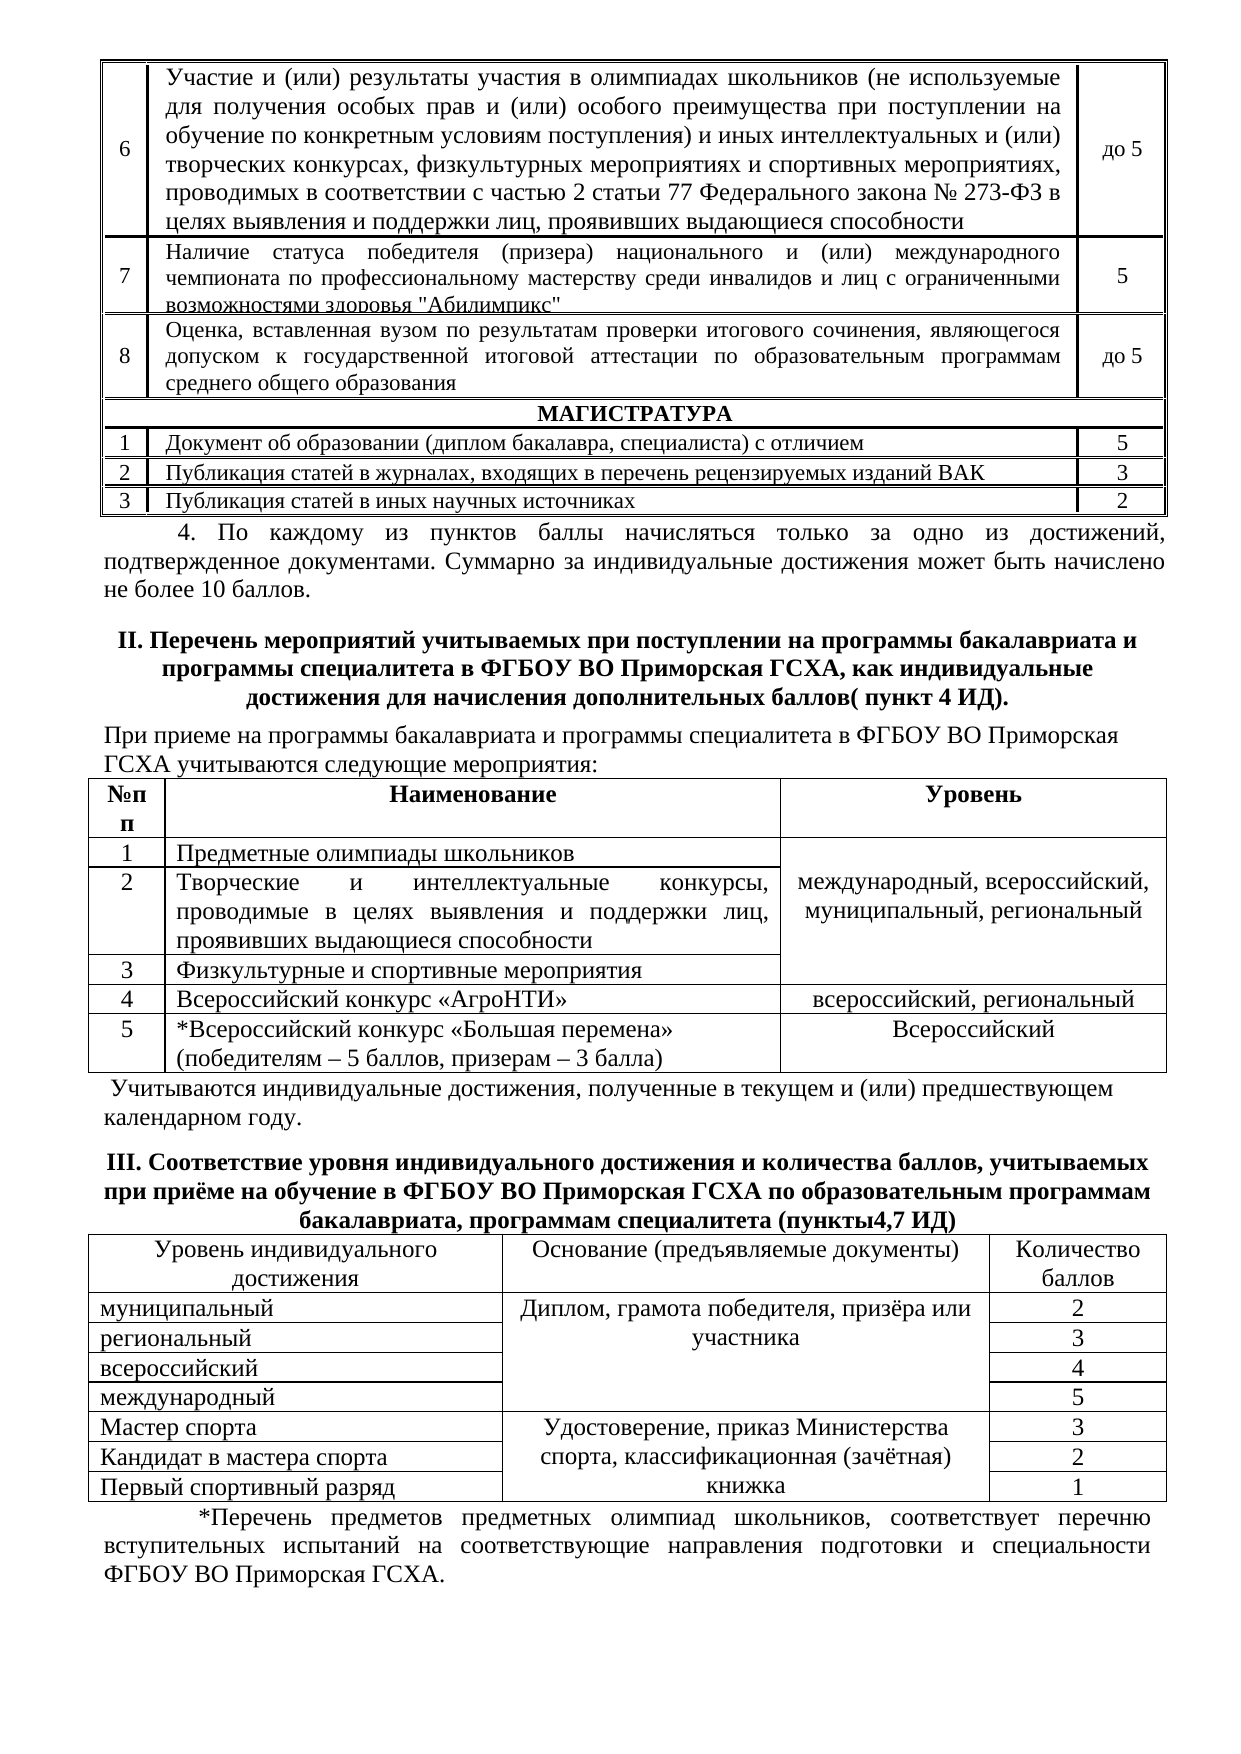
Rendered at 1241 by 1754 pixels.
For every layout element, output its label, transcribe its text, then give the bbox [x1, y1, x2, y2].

table_cell всероссийский, региональный [781, 985, 1166, 1013]
table_cell 4 [990, 1353, 1166, 1381]
table_cell 2 [990, 1293, 1166, 1322]
table_cell Документ об образовании (диплом бакалавра, специалиста) с отличием [149, 429, 1076, 456]
table_cell 1 [103, 426, 146, 456]
table_cell Физкультурные и спортивные мероприятия [166, 955, 780, 983]
table_cell Наличие статуса победителя (призера) национального и (или) международного чемпионата по профессиональному мастерству среди инвалидов и лиц с ограниченными возможностями здоровья "Абилимпикс" [149, 238, 1076, 312]
table_cell *Всероссийский конкурс «Большая перемена» (победителям – 5 баллов, призерам – 3 балла) [166, 1014, 780, 1072]
table_cell 1 [990, 1472, 1166, 1501]
table_cell Мастер спорта [89, 1412, 502, 1441]
table_cell 5 [89, 1014, 164, 1072]
table_cell Участие и (или) результаты участия в олимпиадах школьников (не используемые для получения особых прав и (или) особого преимущества при поступлении на обучение по конкретным условиям поступления) и иных интеллектуальных и (или) творческих конкурсах, физкультурных мероприятиях и спортивных мероприятиях, проводимых в соответствии с частью 2 статьи 77 Федерального закона № 273-ФЗ в целях выявления и поддержки лиц, проявивших выдающиеся способности [147, 63, 1077, 235]
table_cell 2 [990, 1442, 1166, 1471]
text *Перечень предметов предметных олимпиад школьников, соответствует перечню вступительных испытаний на соответствующие направления подготовки и специальности ФГБОУ ВО Приморская ГСХА. [103, 1502, 1152, 1588]
table_cell 2 [101, 456, 147, 484]
table_header Основание (предъявляемые документы) [503, 1235, 989, 1292]
table_cell Оценка, вставленная вузом по результатам проверки итогового сочинения, являющегося допуском к государственной итоговой аттестации по образовательным программам среднего общего образования [149, 315, 1076, 396]
table_cell муниципальный [89, 1293, 502, 1322]
table_cell 3 [89, 955, 164, 983]
table_cell 1 [89, 838, 164, 866]
table_cell 3 [990, 1323, 1166, 1352]
table_header Уровень индивидуального достижения [89, 1235, 502, 1292]
table_cell 2 [89, 868, 164, 954]
table_cell 2 [1077, 484, 1165, 514]
table_cell Творческие и интеллектуальные конкурсы, проводимые в целях выявления и поддержки лиц, проявивших выдающиеся способности [166, 868, 780, 954]
table_cell до 5 [1077, 63, 1164, 235]
table_cell Удостоверение, приказ Министерства спорта, классификационная (зачётная) книжка [503, 1412, 989, 1501]
table_cell международный, всероссийский, муниципальный, региональный [781, 838, 1166, 983]
table_cell 3 [1077, 456, 1166, 484]
table_header №пп [89, 779, 164, 837]
table_cell МАГИСТРАТУРА [103, 396, 1165, 426]
text 4. По каждому из пунктов баллы начисляться только за одно из достижений, подтвержденное документами. Суммарно за индивидуальные достижения может быть начислено не более 10 баллов. [103, 517, 1167, 603]
table_cell Кандидат в мастера спорта [89, 1442, 502, 1471]
table_cell 5 [990, 1383, 1166, 1411]
table_cell Первый спортивный разряд [89, 1472, 502, 1501]
table_cell 3 [990, 1412, 1166, 1441]
table_header Наименование [166, 779, 780, 837]
table_cell международный [89, 1383, 502, 1411]
table_cell Предметные олимпиады школьников [166, 838, 780, 866]
table_cell 5 [1079, 235, 1164, 312]
table_cell Публикация статей в журналах, входящих в перечень рецензируемых изданий ВАК [149, 459, 1076, 484]
table_cell 3 [103, 484, 147, 514]
table_cell региональный [89, 1323, 502, 1352]
table_cell 4 [89, 985, 164, 1013]
table_cell Публикация статей в иных научных источниках [147, 488, 1077, 514]
table_cell 5 [1079, 426, 1164, 456]
table_cell 7 [103, 235, 146, 312]
text При приеме на программы бакалавриата и программы специалитета в ФГБОУ ВО Приморская ГСХА учитываются следующие мероприятия: [103, 721, 1152, 778]
text II. Перечень мероприятий учитываемых при поступлении на программы бакалавриата и программы специалитета в ФГБОУ ВО Приморская ГСХА, как индивидуальные достижения для начисления дополнительных баллов( пункт 4 ИД). [103, 625, 1152, 711]
text Учитываются индивидуальные достижения, полученные в текущем и (или) предшествующем календарном году. [103, 1073, 1152, 1130]
table_cell 8 [101, 312, 147, 396]
table_cell Диплом, грамота победителя, призёра или участника [503, 1293, 989, 1411]
table_cell до 5 [1077, 312, 1166, 396]
table_cell Всероссийский [781, 1014, 1166, 1072]
table_cell всероссийский [89, 1353, 502, 1381]
text III. Соответствие уровня индивидуального достижения и количества баллов, учитываемых при приёме на обучение в ФГБОУ ВО Приморская ГСХА по образовательным программам бакалавриата, программам специалитета (пункты4,7 ИД) [103, 1147, 1152, 1233]
table_header Уровень [781, 779, 1166, 837]
table_cell Всероссийский конкурс «АгроНТИ» [166, 985, 780, 1013]
table_cell 6 [103, 61, 147, 235]
table_header Количество баллов [990, 1235, 1166, 1292]
